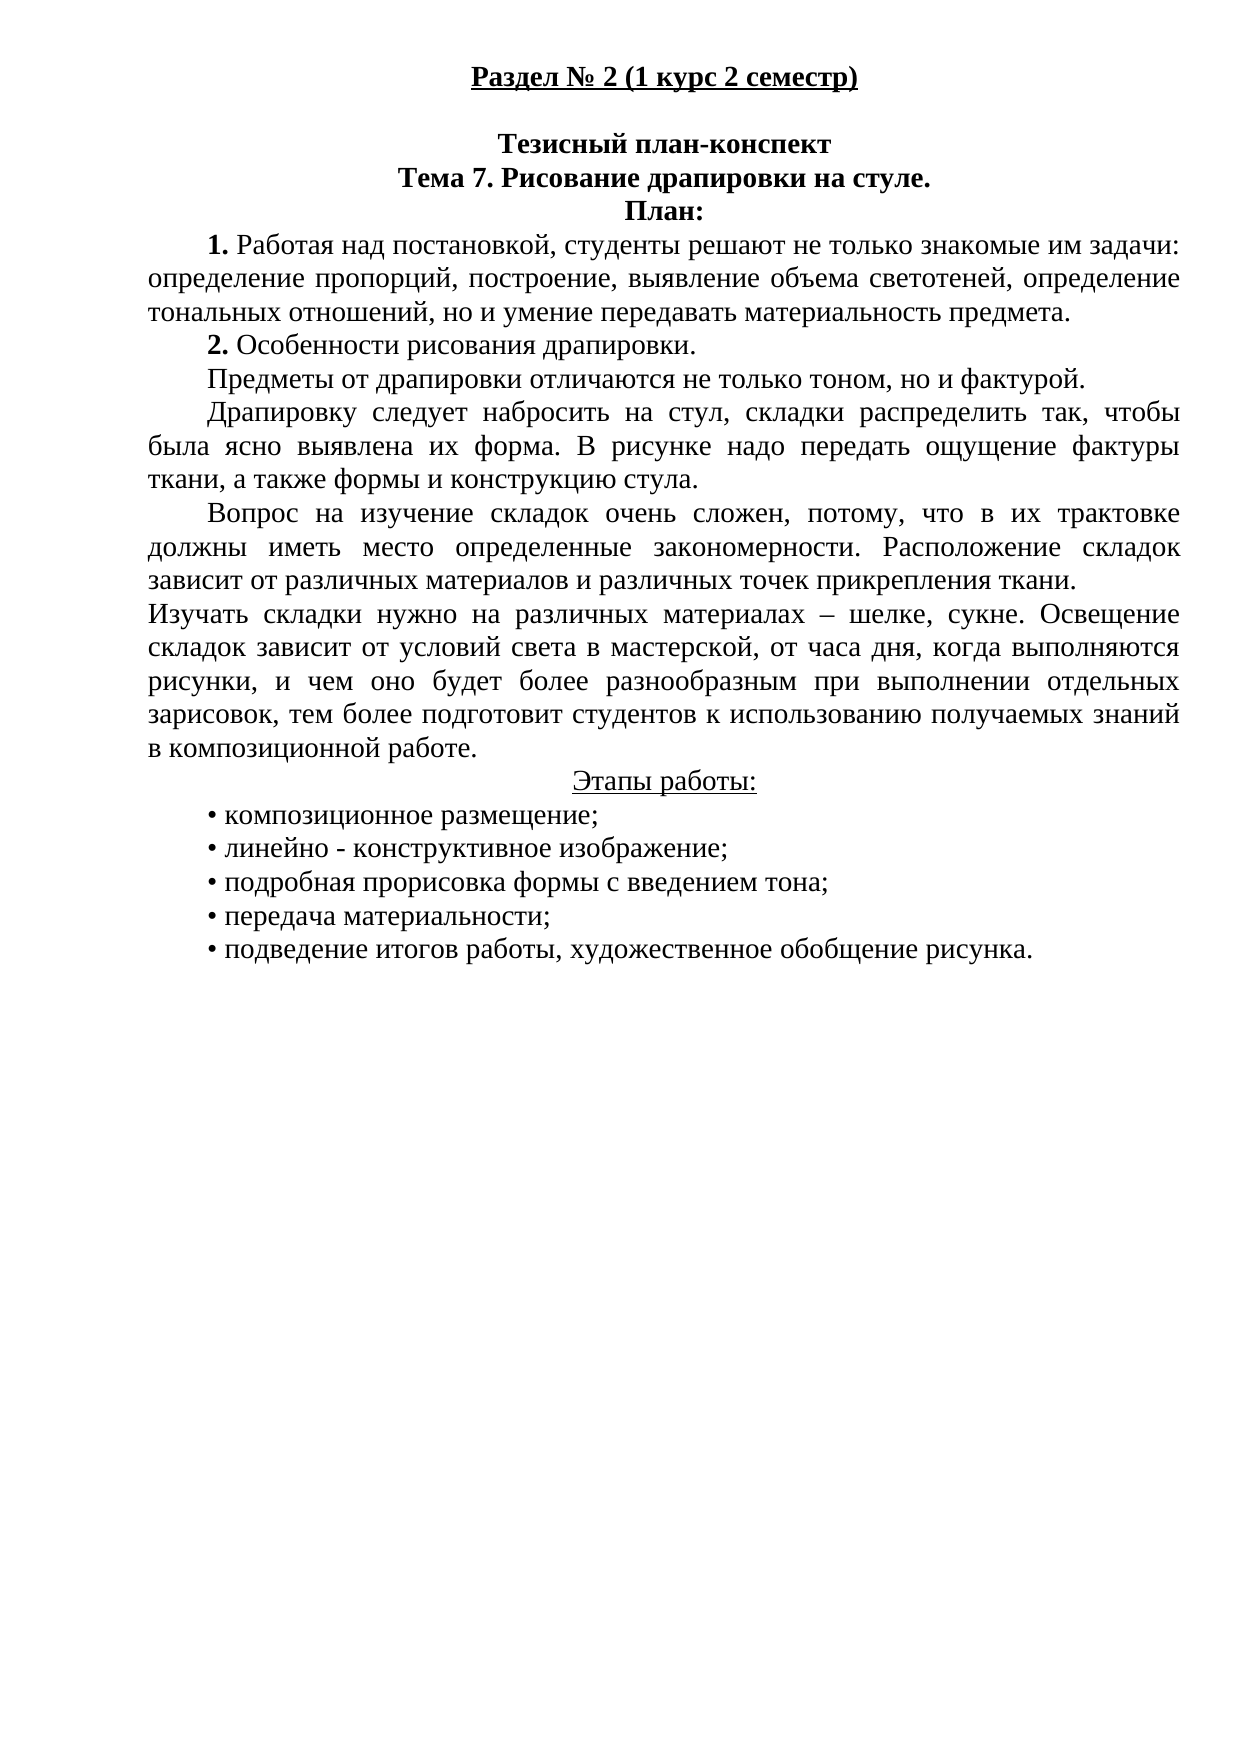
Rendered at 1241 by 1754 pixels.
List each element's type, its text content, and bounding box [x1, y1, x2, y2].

text План: [148, 193, 1181, 227]
text Драпировку следует набросить на стул, складки распределить так, чтобы была ясно выявлена их форма. В рисунке надо передать ощущение фактуры ткани, а также формы и конструкцию стула. [148, 394, 1181, 495]
text 1. Работая над постановкой, студенты решают не только знакомые им задачи: определение пропорций, построение, выявление объема светотеней, определение тональных отношений, но и умение передавать материальность предмета. [148, 227, 1181, 327]
text Вопрос на изучение складок очень сложен, потому, что в их трактовке должны иметь место определенные закономерности. Расположение складок зависит от различных материалов и различных точек прикрепления ткани. [148, 495, 1181, 596]
text Этапы работы: [148, 763, 1181, 797]
text 2. Особенности рисования драпировки. [148, 327, 1181, 361]
text Изучать складки нужно на различных материалах – шелке, сукне. Освещение складок зависит от условий света в мастерской, от часа дня, когда выполняются рисунки, и чем оно будет более разнообразным при выполнении отдельных зарисовок, тем более подготовит студентов к использованию получаемых знаний в композиционной работе. [148, 596, 1181, 763]
text Тема 7. Рисование драпировки на стуле. [148, 160, 1181, 193]
text Предметы от драпировки отличаются не только тоном, но и фактурой. [148, 361, 1181, 394]
text • подведение итогов работы, художественное обобщение рисунка. [148, 931, 1181, 965]
text Раздел № 2 (1 курс 2 семестр) [148, 59, 1181, 93]
text Тезисный план-конспект [148, 126, 1181, 160]
text • передача материальности; [148, 898, 1181, 931]
text • линейно - конструктивное изображение; [148, 831, 1181, 864]
text • композиционное размещение; [148, 797, 1181, 831]
text • подробная прорисовка формы с введением тона; [148, 864, 1181, 898]
